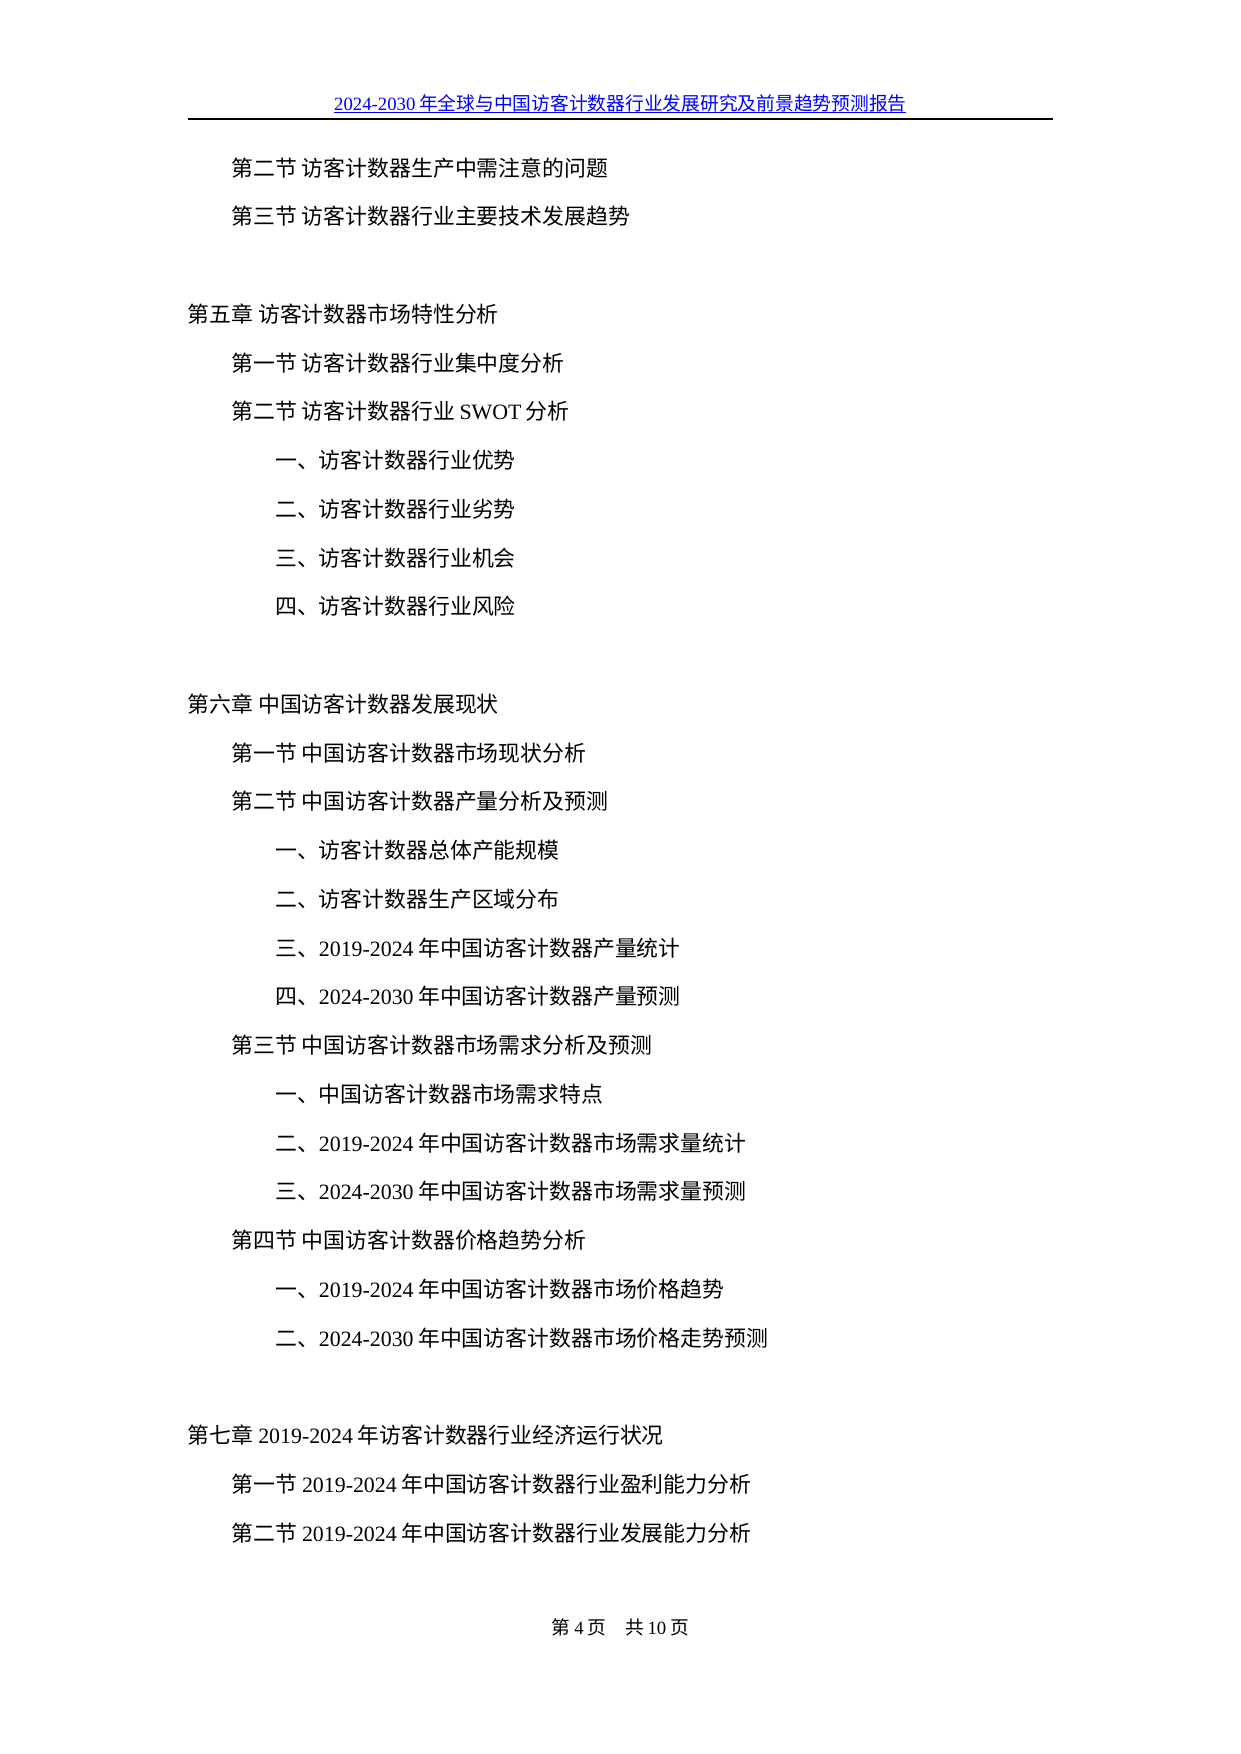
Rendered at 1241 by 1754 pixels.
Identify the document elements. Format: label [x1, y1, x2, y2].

text [187, 150, 1053, 1548]
